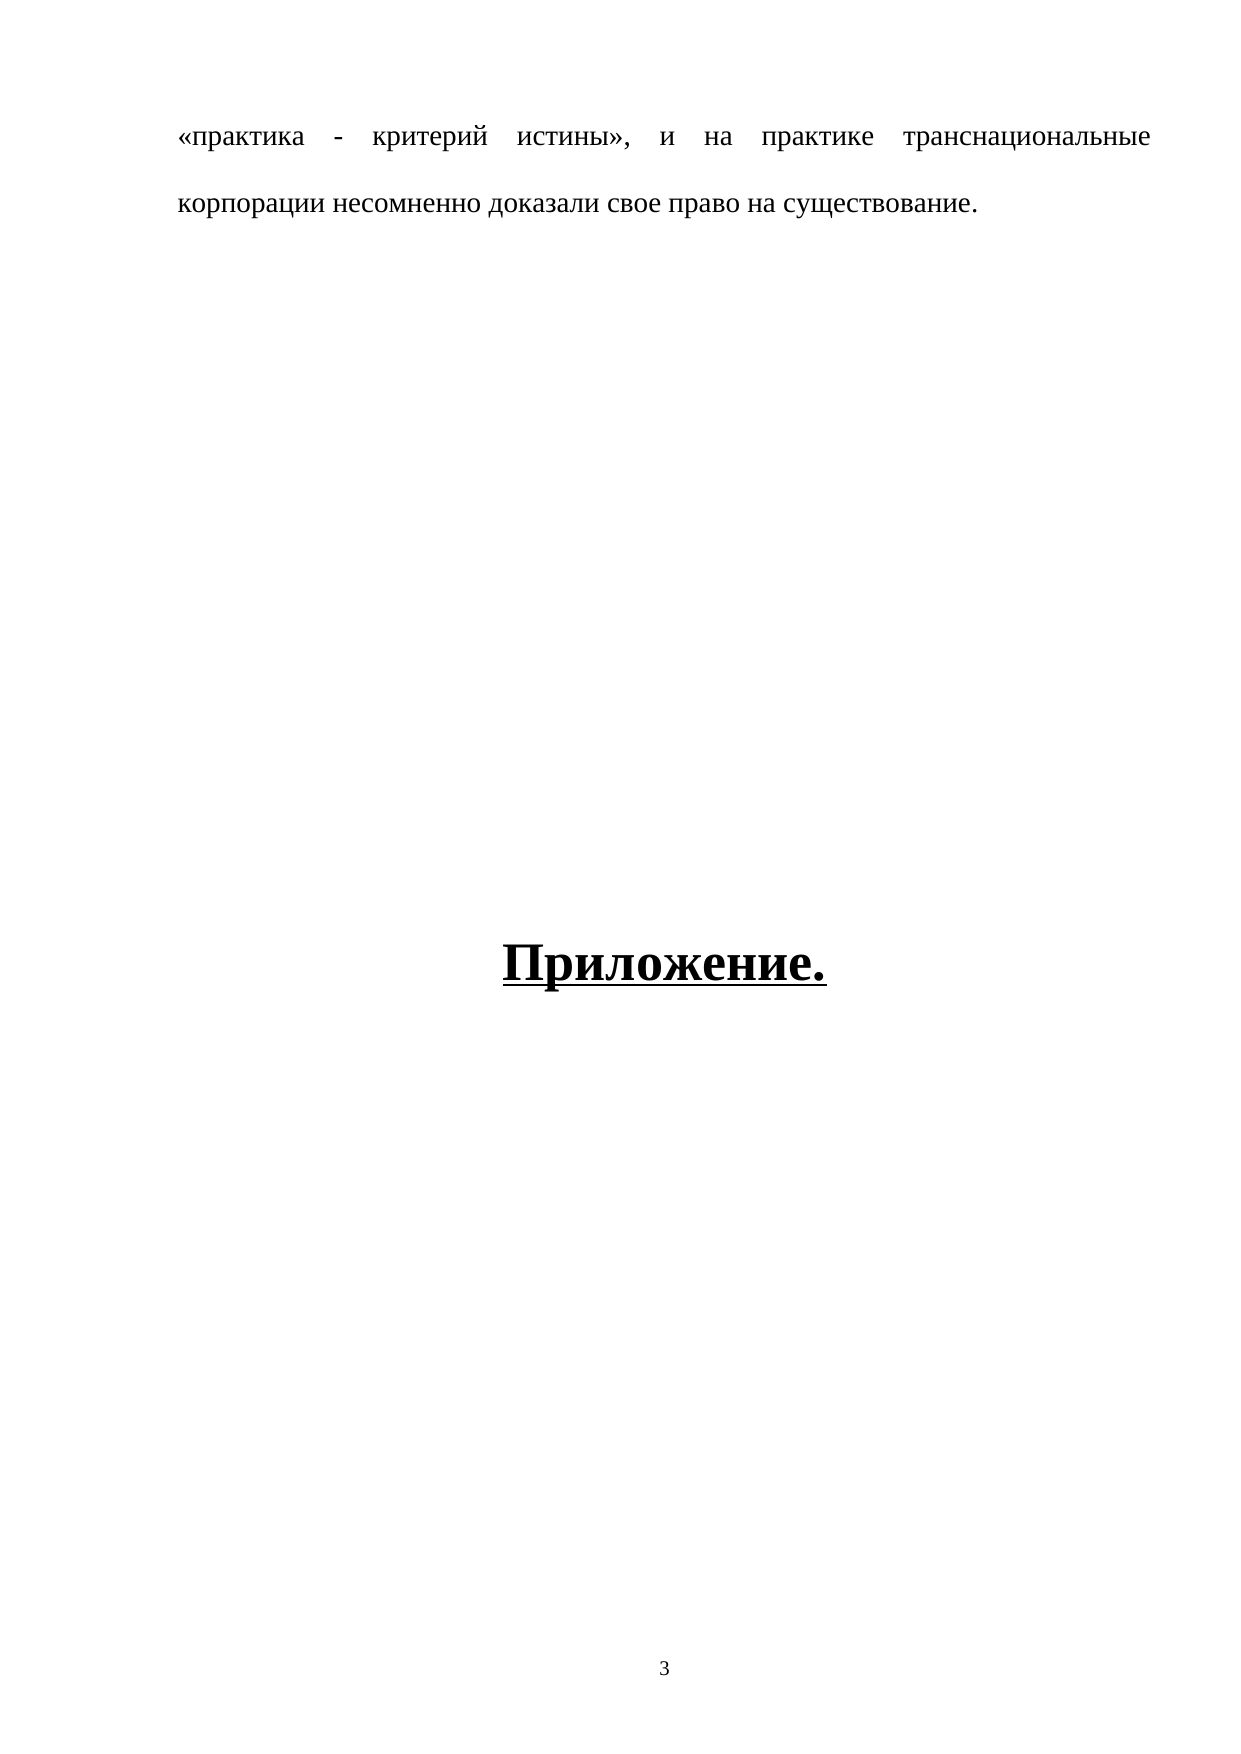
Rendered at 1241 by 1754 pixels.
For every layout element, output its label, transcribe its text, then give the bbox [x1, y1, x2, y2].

subtitle Приложение. [177, 930, 1152, 992]
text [177, 118, 1152, 219]
